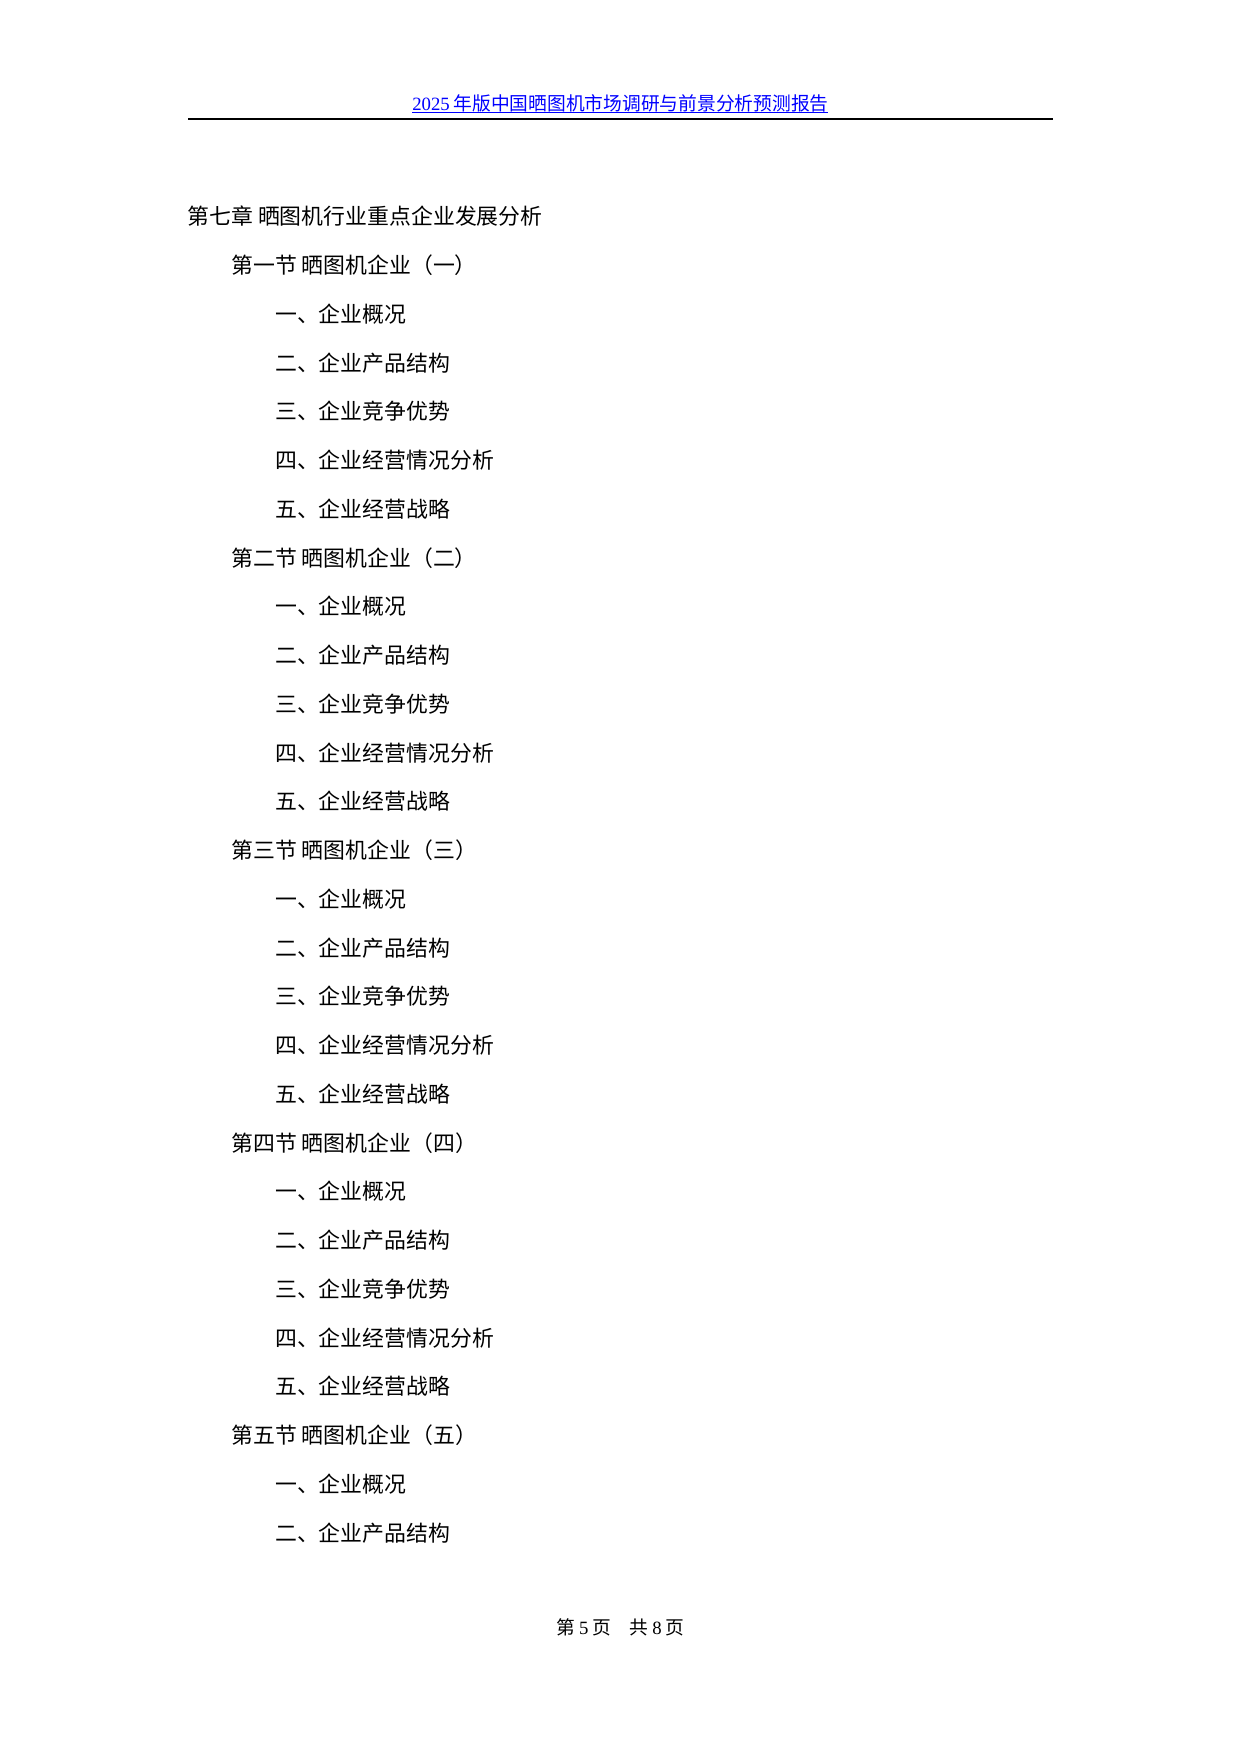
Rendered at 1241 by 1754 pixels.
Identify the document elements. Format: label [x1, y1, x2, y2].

text [187, 150, 1053, 1548]
